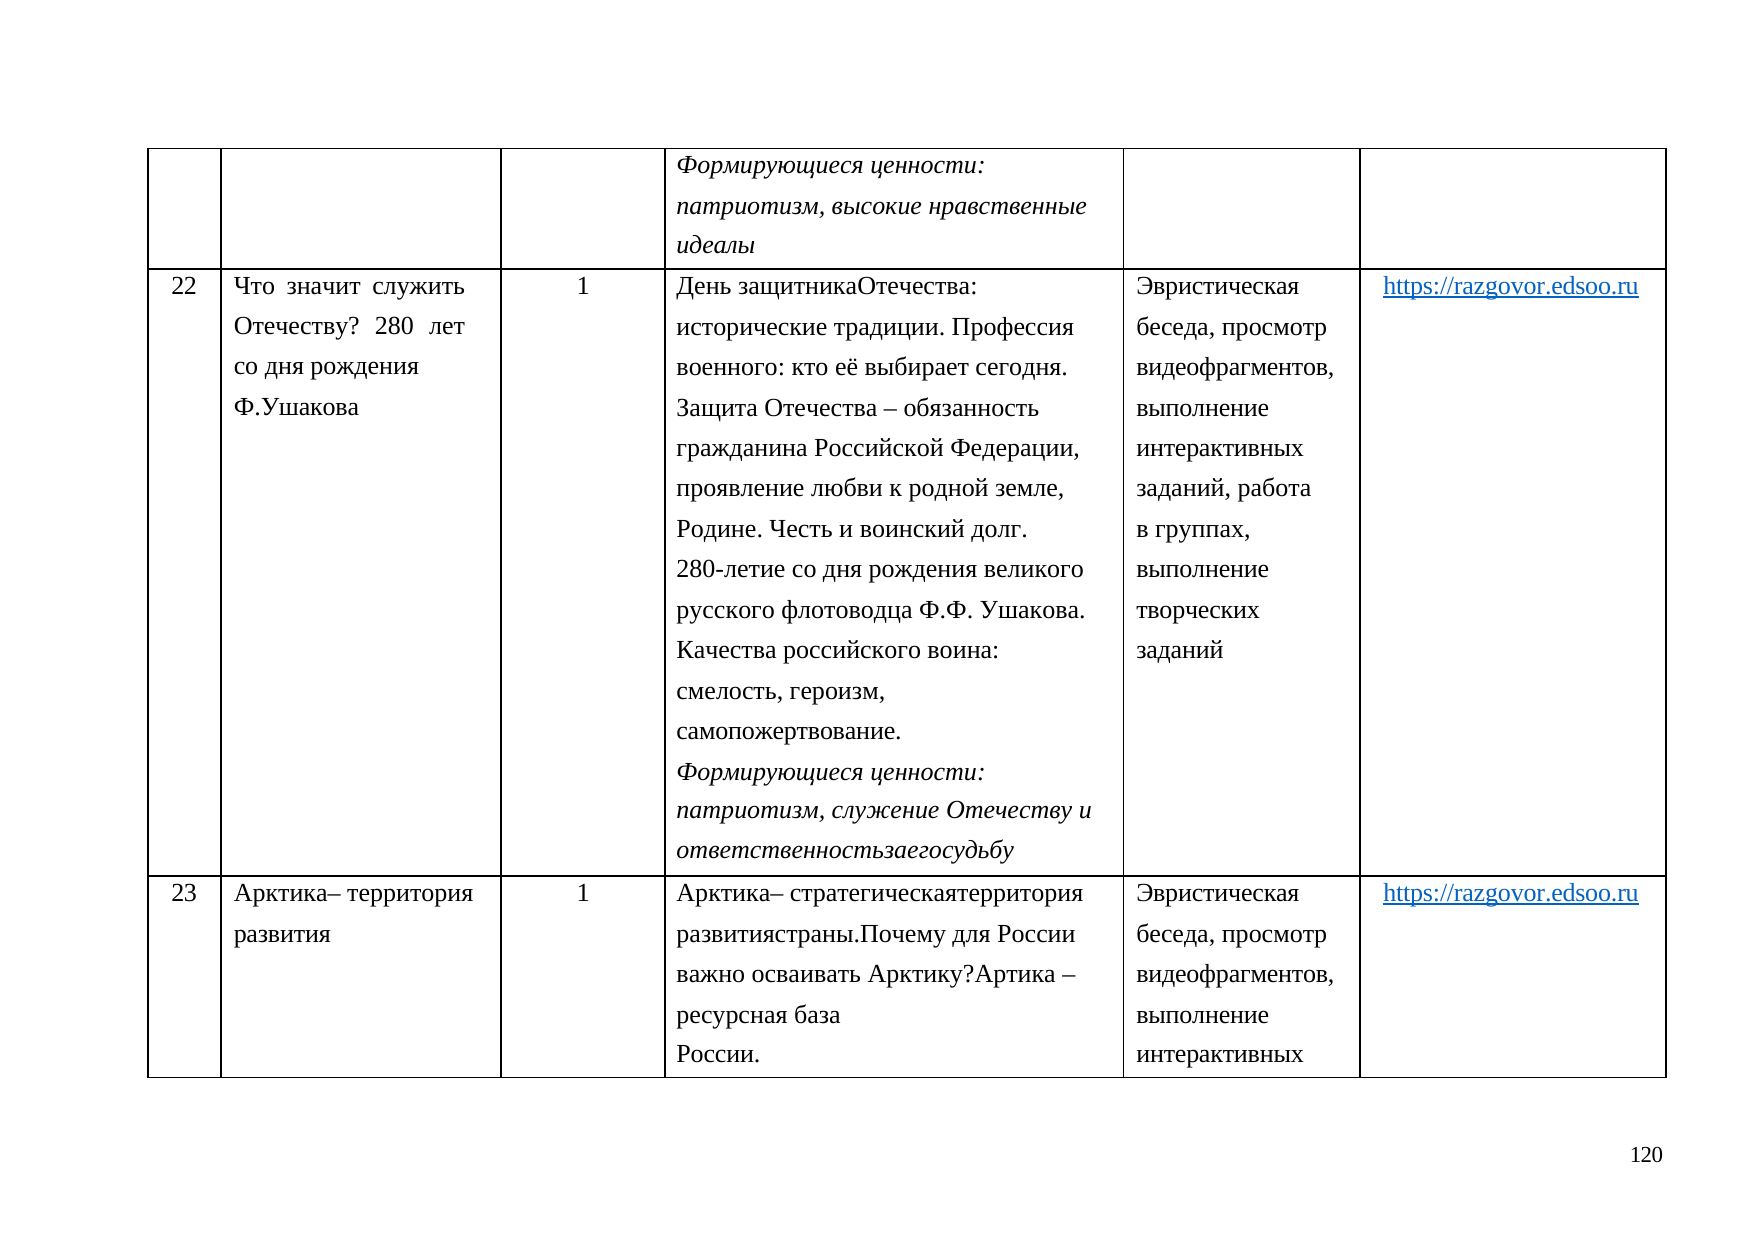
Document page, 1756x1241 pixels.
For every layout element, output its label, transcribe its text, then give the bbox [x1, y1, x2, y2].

table_cell 23 [149, 877, 220, 1077]
table_header [1361, 149, 1665, 268]
table_header [149, 149, 220, 268]
table_cell 1 [502, 270, 664, 875]
table_cell Арктика– территория развития [222, 877, 500, 1077]
table_cell Эвристическая беседа, просмотр видеофрагментов, выполнение интерактивных [1124, 877, 1359, 1077]
table_cell 22 [149, 270, 220, 875]
table_cell Что значит служить Отечеству? 280 лет со дня рождения Ф.Ушакова [222, 270, 500, 875]
table_header Формирующиеся ценности: патриотизм, высокие нравственные идеалы [666, 149, 1123, 268]
table_cell https://razgovor.edsoo.ru [1361, 270, 1665, 875]
table_header [502, 149, 664, 268]
table_cell Арктика– стратегическаятерритория развитиястраны.Почему для России важно осваивать Арктику?Артика – ресурсная база России. [666, 877, 1123, 1077]
table_header [1124, 149, 1359, 268]
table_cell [1124, 270, 1359, 875]
table_cell https://razgovor.edsoo.ru [1361, 877, 1665, 1077]
table_header [222, 149, 500, 268]
table_cell 1 [502, 877, 664, 1077]
table_cell День защитникаОтечества: исторические традиции. Профессия военного: кто её выбирает сегодня. Защита Отечества – обязанность гражданина Российской Федерации, проявление любви к родной земле, Родине. Честь и воинский долг. 280-летие со дня рождения великого русского флотоводца Ф.Ф. Ушакова. Качества российского воина: смелость, героизм, самопожертвование. Формирующиеся ценности: патриотизм, служение Отечеству и ответственностьзаегосудьбу [666, 270, 1123, 875]
